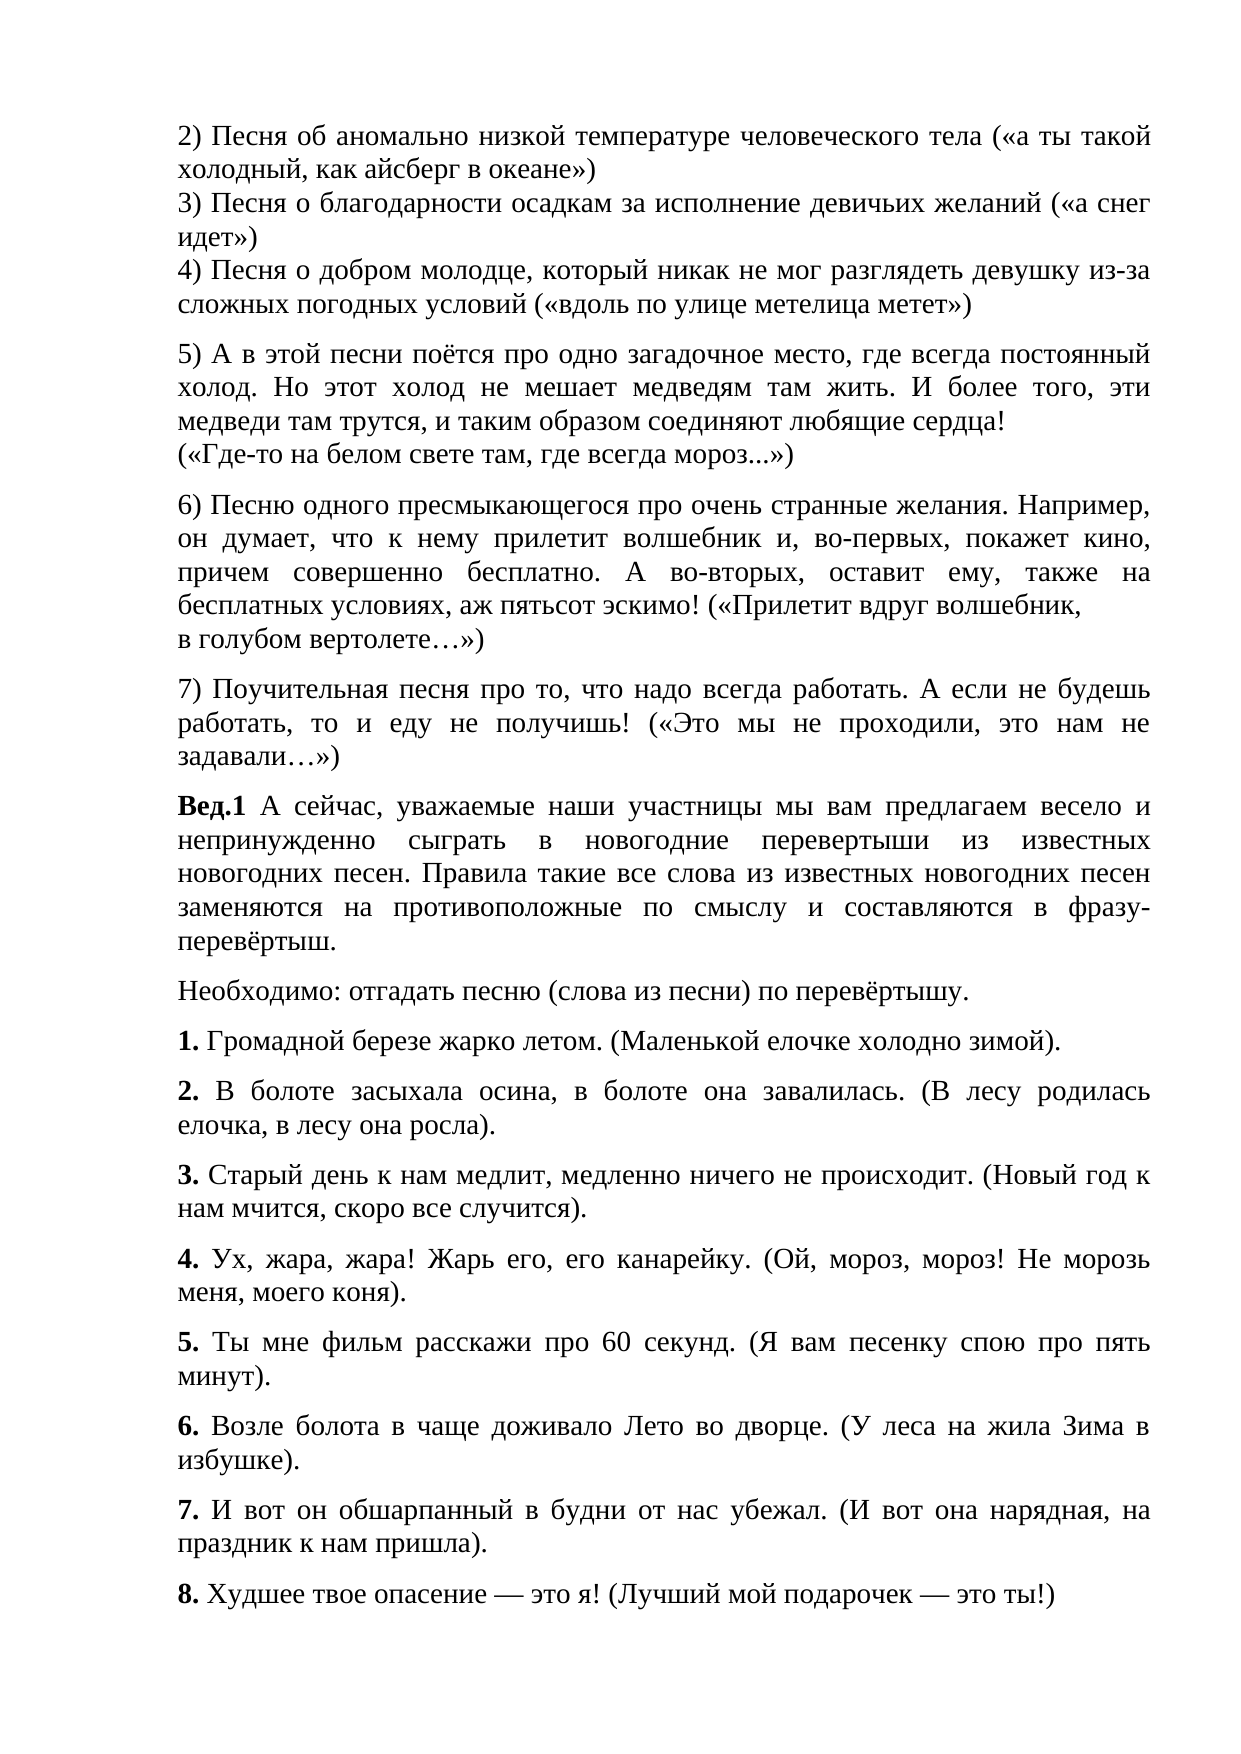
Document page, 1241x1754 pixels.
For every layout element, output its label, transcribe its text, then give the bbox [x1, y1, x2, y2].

text 4) Песня о добром молодце, который никак не мог разглядеть девушку из-за сложных погодных условий («вдоль по улице метелица метет») [177, 252, 1152, 319]
text 2. В болоте засыхала осина, в болоте она завалилась. (В лесу родилась елочка, в лесу она росла). [177, 1073, 1152, 1140]
text 2) Песня об аномально низкой температуре человеческого тела («а ты такой холодный, как айсберг в океане») [177, 118, 1152, 185]
text 3. Старый день к нам медлит, медленно ничего не происходит. (Новый год к нам мчится, скоро все случится). [177, 1157, 1152, 1224]
text 5) А в этой песни поётся про одно загадочное место, где всегда постоянный холод. Но этот холод не мешает медведям там жить. И более того, эти медведи там трутся, и таким образом соединяют любящие сердца! [177, 336, 1152, 437]
text 7. И вот он обшарпанный в будни от нас убежал. (И вот она нарядная, на праздник к нам пришла). [177, 1492, 1152, 1559]
text 3) Песня о благодарности осадкам за исполнение девичьих желаний («а снег идет») [177, 185, 1152, 252]
text 8. Худшее твое опасение — это я! (Лучший мой подарочек — это ты!) [177, 1576, 1152, 1609]
text Необходимо: отгадать песню (слова из песни) по перевёртышу. [177, 973, 1152, 1006]
text в голубом вертолете…») [177, 621, 1152, 654]
text Вед.1 А сейчас, уважаемые наши участницы мы вам предлагаем весело и непринужденно сыграть в новогодние перевертыши из известных новогодних песен. Правила такие все слова из известных новогодних песен заменяются на противоположные по смыслу и составляются в фразу- перевёртыш. [177, 788, 1152, 956]
text 1. Громадной березе жарко летом. (Маленькой елочке холодно зимой). [177, 1023, 1152, 1057]
text 4. Ух, жара, жара! Жарь его, его канарейку. (Ой, мороз, мороз! Не морозь меня, моего коня). [177, 1241, 1152, 1308]
text («Где-то на белом свете там, где всегда мороз...») [177, 437, 1152, 470]
text 6. Возле болота в чаще доживало Лето во дворце. (У леса на жила Зима в избушке). [177, 1408, 1152, 1475]
text 7) Поучительная песня про то, что надо всегда работать. А если не будешь работать, то и еду не получишь! («Это мы не проходили, это нам не задавали…») [177, 671, 1152, 772]
text 5. Ты мне фильм расскажи про 60 секунд. (Я вам песенку спою про пять минут). [177, 1324, 1152, 1392]
text 6) Песню одного пресмыкающегося про очень странные желания. Например, он думает, что к нему прилетит волшебник и, во-первых, покажет кино, причем совершенно бесплатно. А во-вторых, оставит ему, также на бесплатных условиях, аж пятьсот эскимо! («Прилетит вдруг волшебник, [177, 487, 1152, 621]
